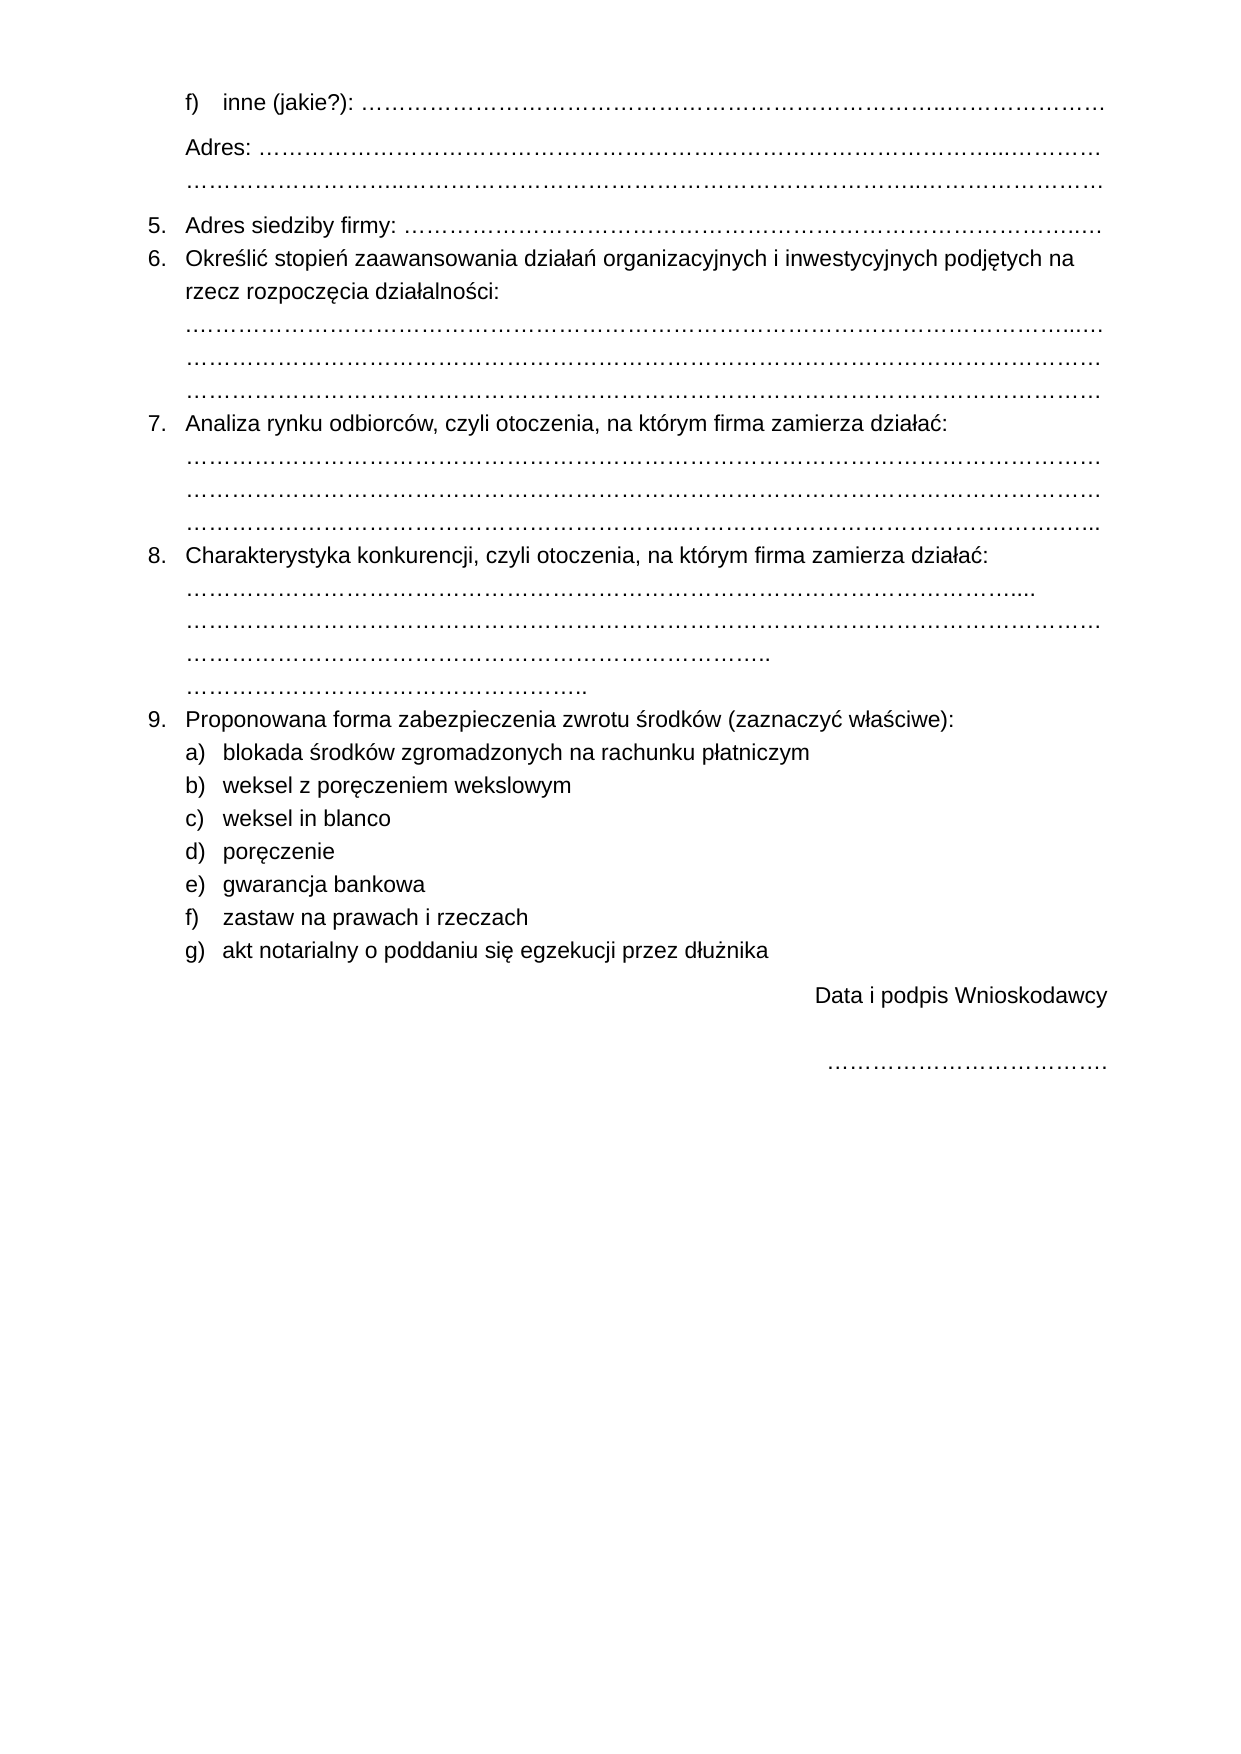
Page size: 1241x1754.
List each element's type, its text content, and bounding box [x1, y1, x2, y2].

list gwarancja bankowa [185, 871, 1107, 897]
list weksel in blanco [185, 805, 1107, 831]
list zastaw na prawach i rzeczach [185, 904, 1107, 930]
list Analiza rynku odbiorców, czyli otoczenia, na którym firma zamierza działać: ……………………………………………………………………………………………………………………………………………………………………………………………………………………………………………………………………………..…………………………………….…….…... [148, 410, 1107, 535]
list ………………………………. [148, 1048, 1107, 1074]
list akt notarialny o poddaniu się egzekucji przez dłużnika [185, 937, 1107, 963]
list Charakterystyka konkurencji, czyli otoczenia, na którym firma zamierza działać: ………………………………………………………………………………………………....……………………………………………………………………………………………………………………………………………………………………………..…………………………………………….. [148, 542, 1107, 699]
list Adres siedziby firmy: ……………………………………………………………………………..… [148, 212, 1107, 239]
list weksel z poręczeniem wekslowym [185, 772, 1107, 798]
list Określić stopień zaawansowania działań organizacyjnych i inwestycyjnych podjętych na rzecz rozpoczęcia działalności: .……………………………………………………………………………………………………...… …………………………………………………………………………………………………………………………………………………………………………………………………………………… [148, 245, 1107, 403]
list blokada środków zgromadzonych na rachunku płatniczym [185, 739, 1107, 765]
text Adres: ……………………………………………………………………………………...………… ………………………..…………………………………………………………..…………………… [185, 134, 1107, 193]
list poręczenie [185, 838, 1107, 864]
list Data i podpis Wnioskodawcy [148, 982, 1107, 1008]
list inne (jakie?): …………………………………………………………………..………………… [185, 89, 1107, 115]
list Proponowana forma zabezpieczenia zwrotu środków (zaznaczyć właściwe): [148, 706, 1107, 732]
